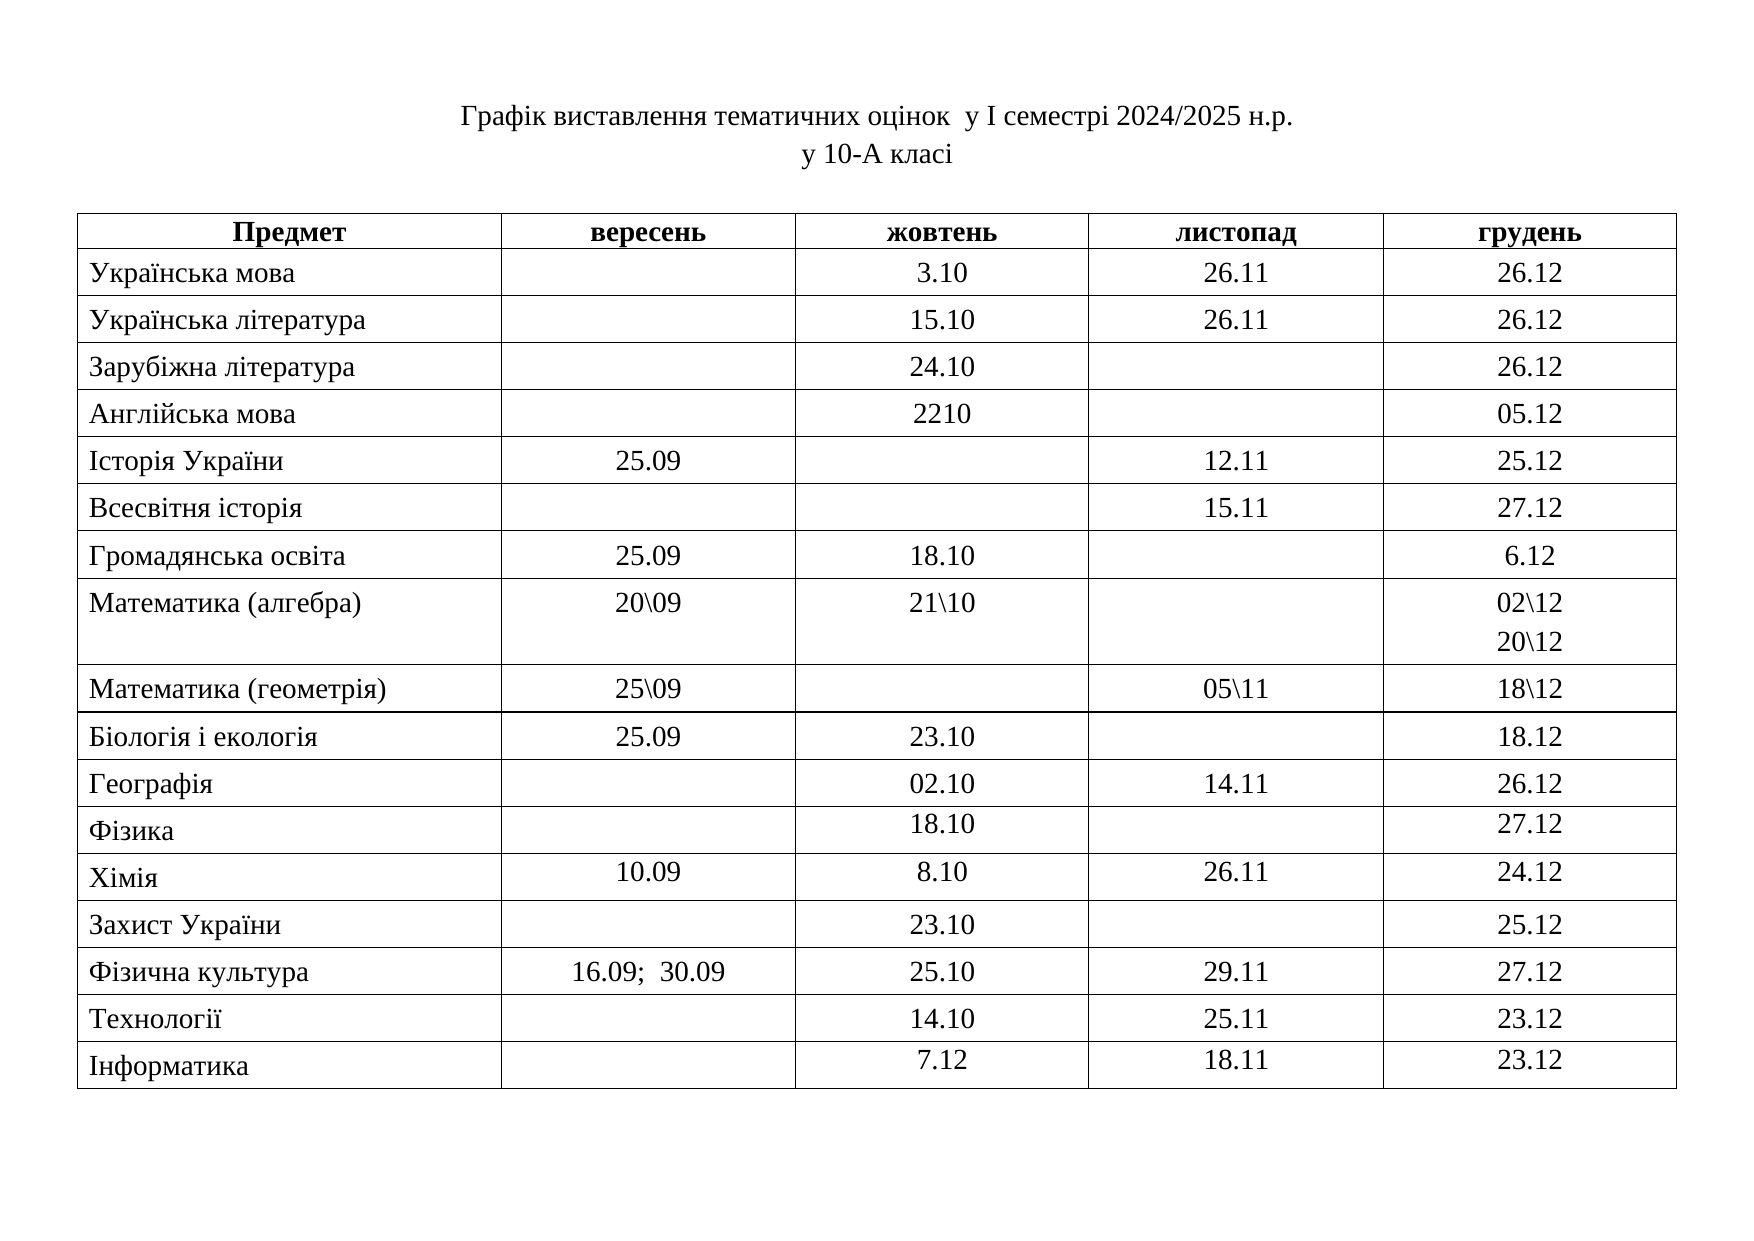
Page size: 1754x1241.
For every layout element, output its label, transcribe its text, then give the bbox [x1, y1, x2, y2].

table_cell Англійська мова [78, 390, 501, 436]
table_cell 25.11 [1089, 995, 1383, 1041]
table_header листопад [1089, 214, 1383, 248]
table_cell 02\12 20\12 [1384, 579, 1676, 664]
table_header грудень [1384, 214, 1676, 248]
table_cell 25.09 [502, 531, 795, 577]
table_cell 23.12 [1384, 1042, 1676, 1088]
table_cell 15.11 [1089, 484, 1383, 530]
table_cell Українська література [78, 296, 501, 342]
table_cell [502, 296, 795, 342]
table_cell Географія [78, 760, 501, 806]
table_cell [502, 760, 795, 806]
table_header вересень [502, 214, 795, 248]
table_cell [502, 249, 795, 295]
table_cell [1089, 531, 1383, 577]
table_header жовтень [796, 214, 1088, 248]
table_cell 3.10 [796, 249, 1088, 295]
table_cell 26.12 [1384, 249, 1676, 295]
table_cell 25.09 [502, 713, 795, 758]
table_cell 18.11 [1089, 1042, 1383, 1088]
table_cell 26.12 [1384, 343, 1676, 389]
table_cell [502, 484, 795, 530]
table_cell [1089, 713, 1383, 758]
table_cell Українська мова [78, 249, 501, 295]
table_cell 21\10 [796, 579, 1088, 664]
text у 10-А класі [89, 136, 1665, 170]
table_cell 27.12 [1384, 807, 1676, 853]
table_cell [1089, 343, 1383, 389]
table_cell Громадянська освіта [78, 531, 501, 577]
table_cell 18.12 [1384, 713, 1676, 758]
table_cell [796, 665, 1088, 711]
table_cell 27.12 [1384, 484, 1676, 530]
table_cell Захист України [78, 901, 501, 947]
table_cell Хімія [78, 854, 501, 900]
table_cell [502, 901, 795, 947]
table_cell 6.12 [1384, 531, 1676, 577]
table_header Предмет [78, 214, 501, 248]
table_cell 26.11 [1089, 854, 1383, 900]
table_cell 10.09 [502, 854, 795, 900]
table_cell 14.11 [1089, 760, 1383, 806]
table_cell 25.09 [502, 437, 795, 483]
table_cell 18\12 [1384, 665, 1676, 711]
table_cell Зарубіжна література [78, 343, 501, 389]
table_cell [502, 995, 795, 1041]
text Графік виставлення тематичних оцінок у І семестрі 2024/2025 н.р. [89, 98, 1665, 131]
table_cell 15.10 [796, 296, 1088, 342]
table_cell 25.12 [1384, 901, 1676, 947]
table_cell 20\09 [502, 579, 795, 664]
table_cell 23.10 [796, 901, 1088, 947]
table_cell 12.11 [1089, 437, 1383, 483]
table_cell 26.12 [1384, 760, 1676, 806]
table_cell 24.12 [1384, 854, 1676, 900]
table_cell 8.10 [796, 854, 1088, 900]
table_cell 05.12 [1384, 390, 1676, 436]
table_cell 16.09; 30.09 [502, 948, 795, 994]
table_cell 25.10 [796, 948, 1088, 994]
table_cell 27.12 [1384, 948, 1676, 994]
table_cell [1089, 390, 1383, 436]
table_cell Інформатика [78, 1042, 501, 1088]
table_cell 25.12 [1384, 437, 1676, 483]
table_cell 18.10 [796, 531, 1088, 577]
table_cell 29.11 [1089, 948, 1383, 994]
table_cell [502, 390, 795, 436]
table_cell 26.12 [1384, 296, 1676, 342]
table_cell 25\09 [502, 665, 795, 711]
table_cell [502, 1042, 795, 1088]
table_cell [502, 343, 795, 389]
table_cell [1089, 901, 1383, 947]
table_cell 02.10 [796, 760, 1088, 806]
table_cell 14.10 [796, 995, 1088, 1041]
table_cell 24.10 [796, 343, 1088, 389]
table_cell Математика (геометрія) [78, 665, 501, 711]
table_cell 18.10 [796, 807, 1088, 853]
table_cell [502, 807, 795, 853]
table_cell 05\11 [1089, 665, 1383, 711]
table_cell Всесвітня історія [78, 484, 501, 530]
table_cell 23.10 [796, 713, 1088, 758]
table_cell 26.11 [1089, 296, 1383, 342]
table_cell [796, 437, 1088, 483]
table_cell Технології [78, 995, 501, 1041]
table_cell [1089, 579, 1383, 664]
table_cell Біологія і екологія [78, 713, 501, 758]
table_cell [796, 484, 1088, 530]
table_cell 23.12 [1384, 995, 1676, 1041]
table_cell 26.11 [1089, 249, 1383, 295]
table_cell Фізика [78, 807, 501, 853]
table_cell Математика (алгебра) [78, 579, 501, 664]
table_cell [1089, 807, 1383, 853]
table_cell 2210 [796, 390, 1088, 436]
table_cell Історія України [78, 437, 501, 483]
table_cell 7.12 [796, 1042, 1088, 1088]
table_cell Фізична культура [78, 948, 501, 994]
